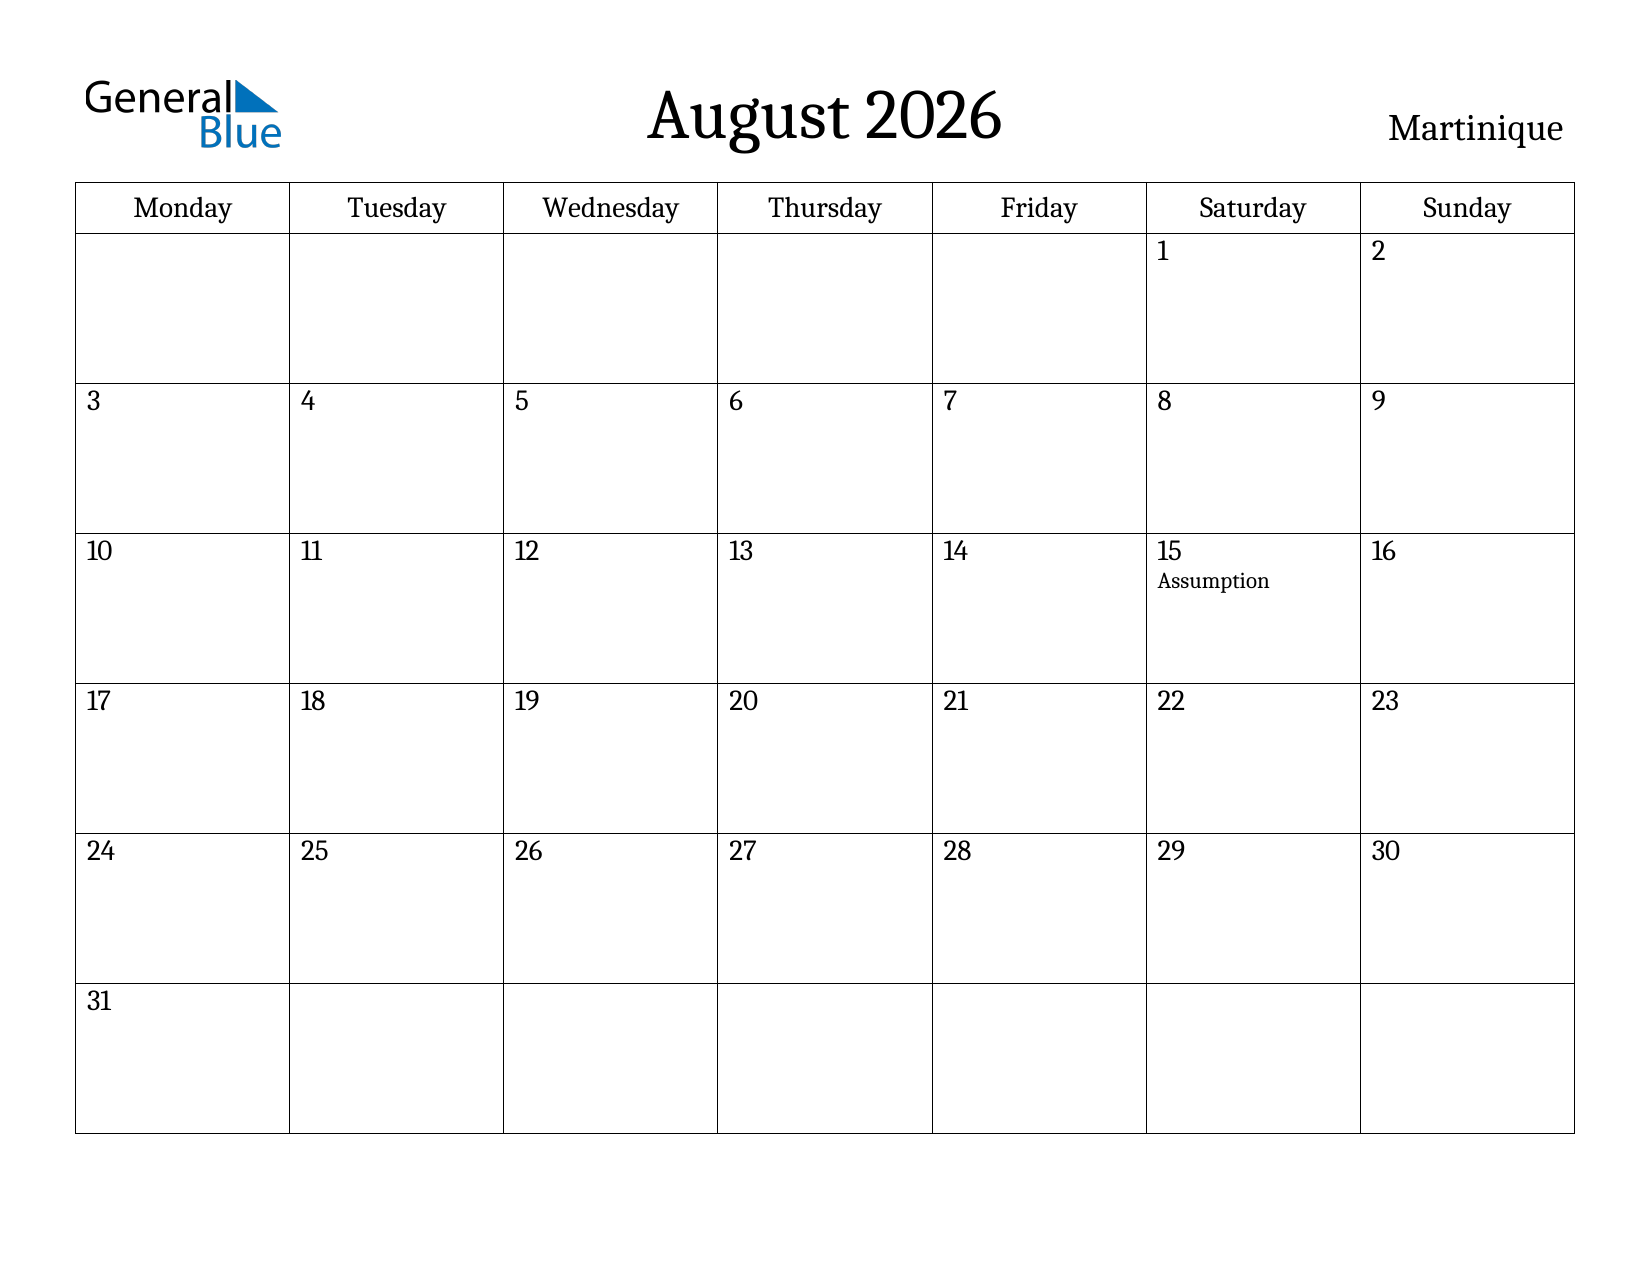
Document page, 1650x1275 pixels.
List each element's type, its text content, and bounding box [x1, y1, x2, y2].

table_cell [1361, 1018, 1574, 1133]
table_cell 22 [1147, 684, 1360, 717]
table_cell [504, 868, 717, 983]
table_cell [718, 417, 932, 533]
table_cell 25 [290, 834, 503, 867]
table_cell 23 [1361, 684, 1574, 717]
table_cell [718, 984, 932, 1017]
table_cell [290, 868, 503, 983]
table_cell 12 [504, 534, 717, 567]
table_cell [933, 267, 1146, 383]
table_cell [290, 1018, 503, 1133]
table_cell 5 [504, 384, 717, 417]
table_cell Monday [76, 183, 289, 233]
table_cell 19 [504, 684, 717, 717]
table_cell [290, 984, 503, 1017]
table_cell [504, 417, 717, 533]
table_cell Saturday [1147, 183, 1360, 233]
table_cell [504, 267, 717, 383]
table_cell [718, 1018, 932, 1133]
table_header [76, 75, 503, 182]
table_cell 18 [290, 684, 503, 717]
table_cell 14 [933, 534, 1146, 567]
table_cell 21 [933, 684, 1146, 717]
table_cell [1361, 868, 1574, 983]
table_cell Friday [933, 183, 1146, 233]
table_cell [718, 267, 932, 383]
table_cell 13 [718, 534, 932, 567]
table_cell [718, 567, 932, 683]
table_cell [1147, 267, 1360, 383]
table_cell [933, 717, 1146, 833]
table_cell Thursday [718, 183, 932, 233]
table_cell [718, 717, 932, 833]
table_cell [1147, 868, 1360, 983]
table_cell [933, 984, 1146, 1017]
table_cell 26 [504, 834, 717, 867]
table_cell 3 [76, 384, 289, 417]
table_cell [933, 1018, 1146, 1133]
table_cell 7 [933, 384, 1146, 417]
table_cell 29 [1147, 834, 1360, 867]
table_cell Wednesday [504, 183, 717, 233]
table_cell Tuesday [290, 183, 503, 233]
table_cell 31 [76, 984, 289, 1017]
table_cell [933, 868, 1146, 983]
table_header Martinique [1146, 75, 1574, 182]
table_cell 9 [1361, 384, 1574, 417]
table_cell [290, 717, 503, 833]
table_cell [1147, 717, 1360, 833]
table_cell 6 [718, 384, 932, 417]
table_cell [1361, 267, 1574, 383]
table_cell [1361, 417, 1574, 533]
table_cell 8 [1147, 384, 1360, 417]
table_cell [76, 267, 289, 383]
table_cell [718, 234, 932, 267]
table_cell [290, 417, 503, 533]
table_cell 24 [76, 834, 289, 867]
table_cell 30 [1361, 834, 1574, 867]
table_cell 15 [1147, 534, 1360, 567]
table_cell [76, 717, 289, 833]
table_cell [290, 234, 503, 267]
table_cell 11 [290, 534, 503, 567]
table_cell 10 [76, 534, 289, 567]
table_cell [76, 567, 289, 683]
table_cell Assumption [1147, 567, 1360, 683]
table_cell [504, 567, 717, 683]
table_cell [933, 567, 1146, 683]
table_cell [76, 1018, 289, 1133]
table_cell [1361, 567, 1574, 683]
table_cell [504, 717, 717, 833]
table_cell 4 [290, 384, 503, 417]
table_cell [290, 567, 503, 683]
table_header August 2026 [504, 75, 1146, 182]
table_cell 2 [1361, 234, 1574, 267]
table_cell [290, 267, 503, 383]
table_cell 27 [718, 834, 932, 867]
table_cell [933, 234, 1146, 267]
table_cell 1 [1147, 234, 1360, 267]
table_cell 28 [933, 834, 1146, 867]
table_cell [504, 984, 717, 1017]
table_cell [504, 234, 717, 267]
table_cell [933, 417, 1146, 533]
table_cell [76, 234, 289, 267]
table_cell [504, 1018, 717, 1133]
table_cell [718, 868, 932, 983]
table_cell [1147, 1018, 1360, 1133]
table_cell [76, 868, 289, 983]
table_cell 16 [1361, 534, 1574, 567]
table_cell 17 [76, 684, 289, 717]
table_cell [1361, 717, 1574, 833]
table_cell [1361, 984, 1574, 1017]
table_cell 20 [718, 684, 932, 717]
table_cell [76, 417, 289, 533]
table_cell [1147, 417, 1360, 533]
table_cell Sunday [1361, 183, 1574, 233]
table_cell [1147, 984, 1360, 1017]
picture [86, 80, 281, 148]
